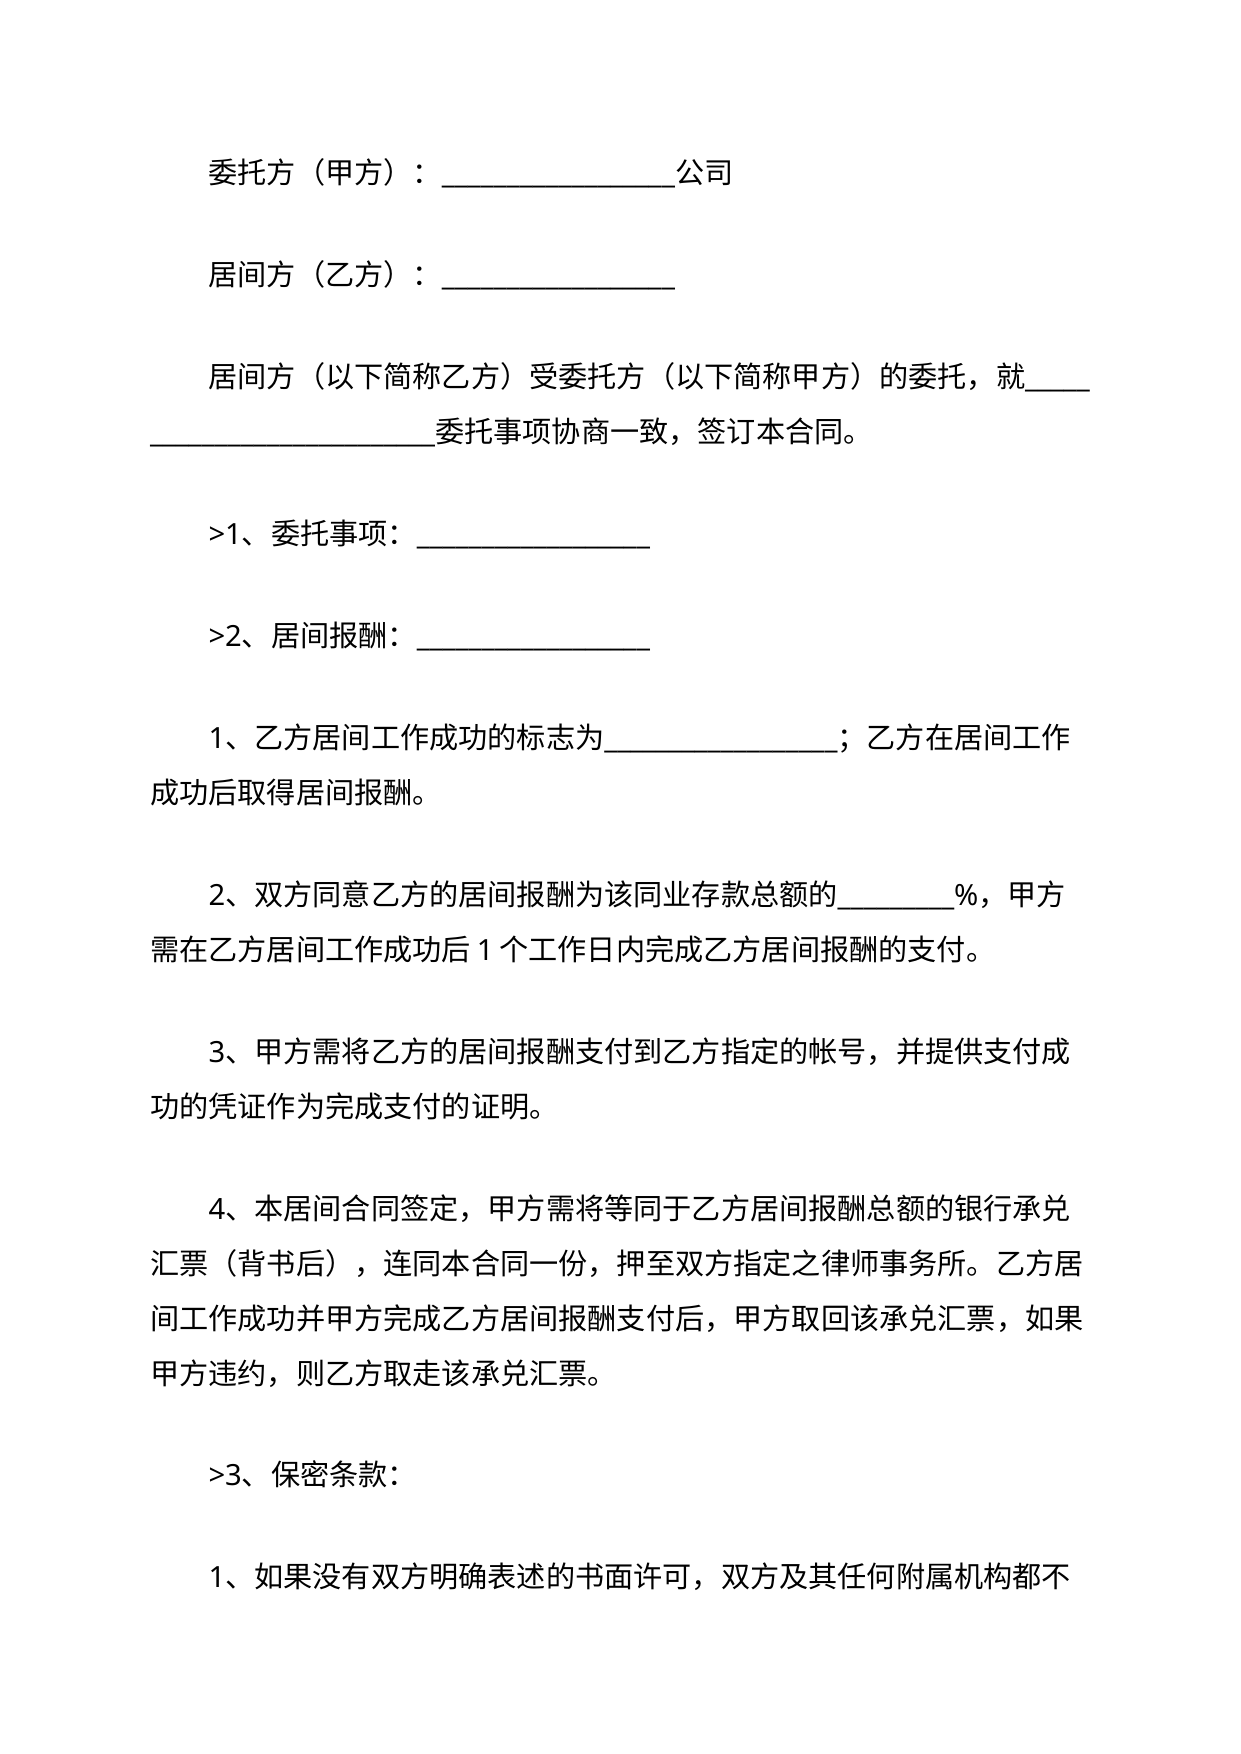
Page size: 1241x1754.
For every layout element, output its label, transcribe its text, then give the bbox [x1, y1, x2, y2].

text 居间方（乙方）：__________________ [150, 252, 1090, 294]
text >1、委托事项：__________________ [150, 511, 1090, 553]
text 2、双方同意乙方的居间报酬为该同业存款总额的_________%，甲方需在乙方居间工作成功后1个工作日内完成乙方居间报酬的支付。 [150, 872, 1090, 969]
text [150, 1554, 1090, 1596]
text >2、居间报酬：__________________ [150, 613, 1090, 655]
text 3、甲方需将乙方的居间报酬支付到乙方指定的帐号，并提供支付成功的凭证作为完成支付的证明。 [150, 1029, 1090, 1126]
text 居间方（以下简称乙方）受委托方（以下简称甲方）的委托，就___________________________委托事项协商一致，签订本合同。 [150, 354, 1090, 451]
text 4、本居间合同签定，甲方需将等同于乙方居间报酬总额的银行承兑汇票（背书后），连同本合同一份，押至双方指定之律师事务所。乙方居间工作成功并甲方完成乙方居间报酬支付后，甲方取回该承兑汇票，如果甲方违约，则乙方取走该承兑汇票。 [150, 1185, 1090, 1392]
text >3、保密条款： [150, 1452, 1090, 1494]
text 1、乙方居间工作成功的标志为__________________；乙方在居间工作成功后取得居间报酬。 [150, 715, 1090, 812]
text 委托方（甲方）：__________________公司 [150, 150, 1090, 192]
